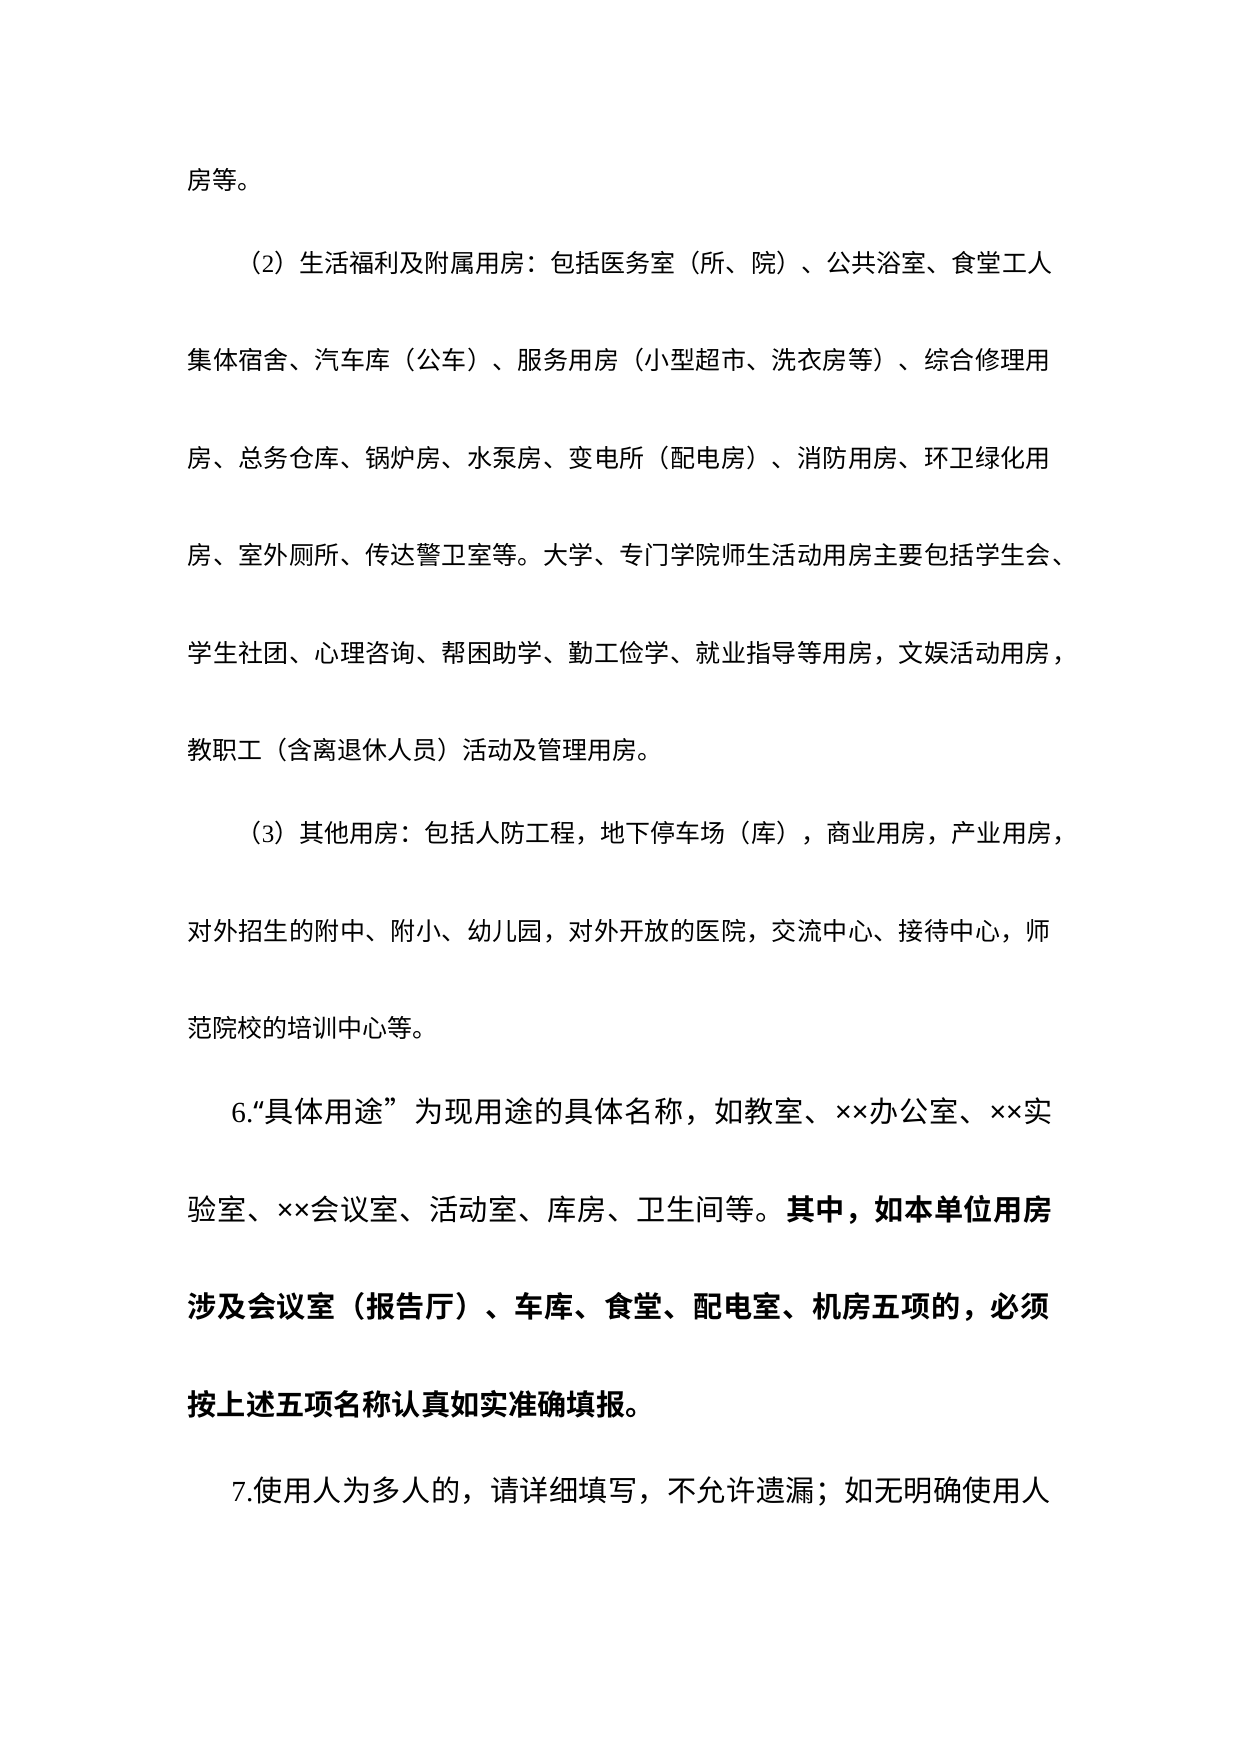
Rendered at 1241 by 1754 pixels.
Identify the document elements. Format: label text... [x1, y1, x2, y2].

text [187, 1456, 1053, 1521]
text （2）生活福利及附属用房：包括医务室（所、院）、公共浴室、食堂工人集体宿舍、汽车库（公车）、服务用房（小型超市、洗衣房等）、综合修理用房、总务仓库、锅炉房、水泵房、变电所（配电房）、消防用房、环卫绿化用房、室外厕所、传达警卫室等。大学、专门学院师生活动用房主要包括学生会、学生社团、心理咨询、帮困助学、勤工俭学、就业指导等用房，文娱活动用房，教职工（含离退休人员）活动及管理用房。 [187, 229, 1053, 781]
text （3）其他用房：包括人防工程，地下停车场（库），商业用房，产业用房，对外招生的附中、附小、幼儿园，对外开放的医院，交流中心、接待中心，师范院校的培训中心等。 [187, 799, 1053, 1059]
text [187, 146, 1053, 211]
text 6.“具体用途”为现用途的具体名称，如教室、××办公室、××实验室、××会议室、活动室、库房、卫生间等。其中，如本单位用房涉及会议室（报告厅）、车库、食堂、配电室、机房五项的，必须按上述五项名称认真如实准确填报。 [187, 1078, 1053, 1435]
